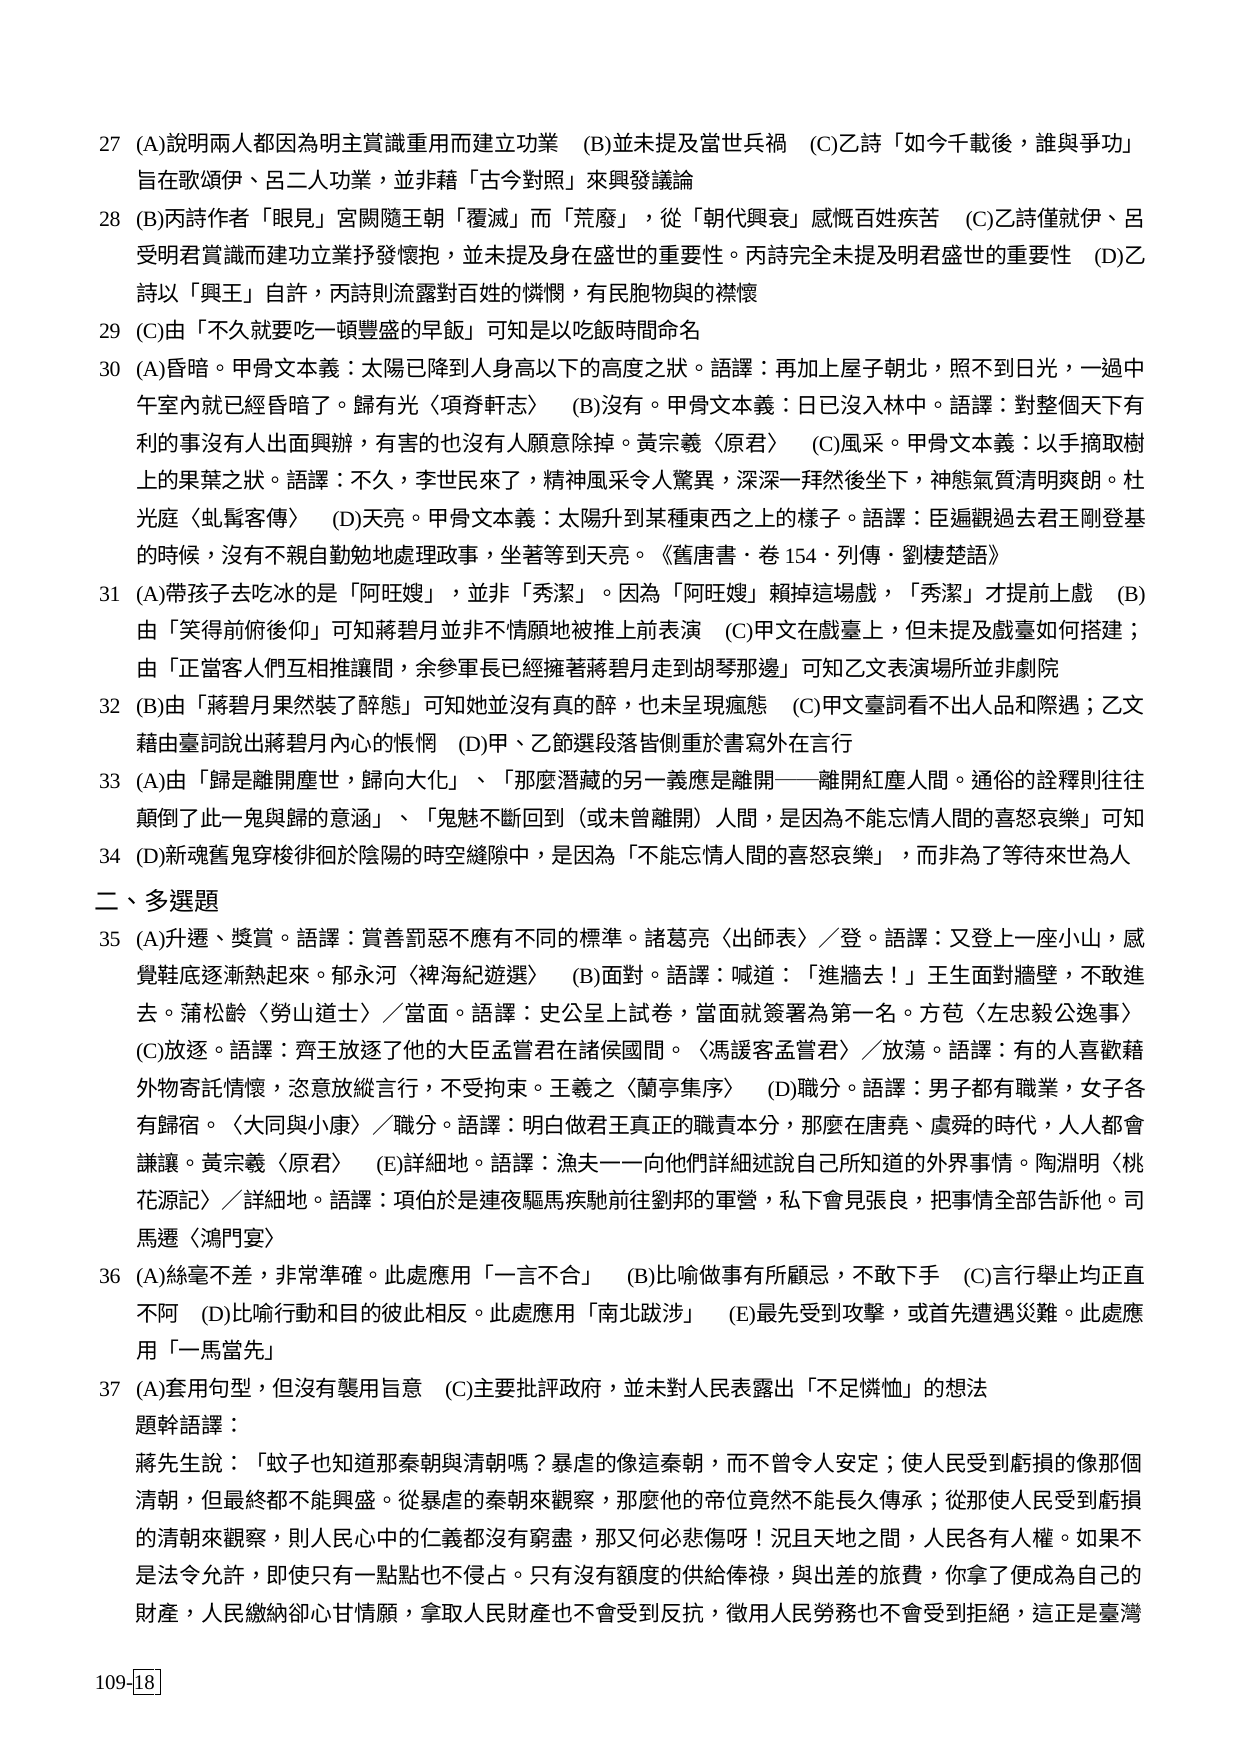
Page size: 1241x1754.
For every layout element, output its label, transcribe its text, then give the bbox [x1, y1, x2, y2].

text 33 (A)由「歸是離開塵世，歸向大化」、「那麼潛藏的另一義應是離開──離開紅塵人間。通俗的詮釋則往往顛倒了此一鬼與歸的意涵」、「鬼魅不斷回到（或未曾離開）人間，是因為不能忘情人間的喜怒哀樂」可知 [99, 760, 1146, 835]
text 題幹語譯： [135, 1405, 1146, 1443]
text 34 (D)新魂舊鬼穿梭徘徊於陰陽的時空縫隙中，是因為「不能忘情人間的喜怒哀樂」，而非為了等待來世為人 [99, 835, 1146, 873]
text 37 (A)套用句型，但沒有襲用旨意 (C)主要批評政府，並未對人民表露出「不足憐恤」的想法 [99, 1368, 1146, 1405]
text 32 (B)由「蔣碧月果然裝了醉態」可知她並沒有真的醉，也未呈現瘋態 (C)甲文臺詞看不出人品和際遇；乙文藉由臺詞說出蔣碧月內心的悵惘 (D)甲、乙節選段落皆側重於書寫外在言行 [99, 685, 1146, 760]
text 28 (B)丙詩作者「眼見」宮闕隨王朝「覆滅」而「荒廢」，從「朝代興衰」感慨百姓疾苦 (C)乙詩僅就伊、呂受明君賞識而建功立業抒發懷抱，並未提及身在盛世的重要性。丙詩完全未提及明君盛世的重要性 (D)乙詩以「興王」自許，丙詩則流露對百姓的憐憫，有民胞物與的襟懷 [99, 198, 1146, 310]
text 29 (C)由「不久就要吃一頓豐盛的早飯」可知是以吃飯時間命名 [99, 310, 1146, 348]
text 35 (A)升遷、獎賞。語譯：賞善罰惡不應有不同的標準。諸葛亮〈出師表〉／登。語譯：又登上一座小山，感覺鞋底逐漸熱起來。郁永河〈裨海紀遊選〉 (B)面對。語譯：喊道：「進牆去！」王生面對牆壁，不敢進去。蒲松齡〈勞山道士〉／當面。語譯：史公呈上試卷，當面就簽署為第一名。方苞〈左忠毅公逸事〉 (C)放逐。語譯：齊王放逐了他的大臣孟嘗君在諸侯國間。〈馮諼客孟嘗君〉／放蕩。語譯：有的人喜歡藉外物寄託情懷，恣意放縱言行，不受拘束。王羲之〈蘭亭集序〉 (D)職分。語譯：男子都有職業，女子各有歸宿。〈大同與小康〉／職分。語譯：明白做君王真正的職責本分，那麼在唐堯、虞舜的時代，人人都會謙讓。黃宗羲〈原君〉 (E)詳細地。語譯：漁夫一一向他們詳細述說自己所知道的外界事情。陶淵明〈桃花源記〉／詳細地。語譯：項伯於是連夜驅馬疾馳前往劉邦的軍營，私下會見張良，把事情全部告訴他。司馬遷〈鴻門宴〉 [99, 918, 1146, 1255]
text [135, 1443, 1146, 1630]
text 31 (A)帶孩子去吃冰的是「阿旺嫂」，並非「秀潔」。因為「阿旺嫂」賴掉這場戲，「秀潔」才提前上戲 (B)由「笑得前俯後仰」可知蔣碧月並非不情願地被推上前表演 (C)甲文在戲臺上，但未提及戲臺如何搭建；由「正當客人們互相推讓間，余參軍長已經擁著蔣碧月走到胡琴那邊」可知乙文表演場所並非劇院 [99, 573, 1146, 685]
text 30 (A)昏暗。甲骨文本義：太陽已降到人身高以下的高度之狀。語譯：再加上屋子朝北，照不到日光，一過中午室內就已經昏暗了。歸有光〈項脊軒志〉 (B)沒有。甲骨文本義：日已沒入林中。語譯：對整個天下有利的事沒有人出面興辦，有害的也沒有人願意除掉。黃宗羲〈原君〉 (C)風采。甲骨文本義：以手摘取樹上的果葉之狀。語譯：不久，李世民來了，精神風采令人驚異，深深一拜然後坐下，神態氣質清明爽朗。杜光庭〈虬髯客傳〉 (D)天亮。甲骨文本義：太陽升到某種東西之上的樣子。語譯：臣遍觀過去君王剛登基的時候，沒有不親自勤勉地處理政事，坐著等到天亮。《舊唐書．卷154．列傳．劉棲楚語》 [99, 348, 1146, 573]
text 36 (A)絲毫不差，非常準確。此處應用「一言不合」 (B)比喻做事有所顧忌，不敢下手 (C)言行舉止均正直不阿 (D)比喻行動和目的彼此相反。此處應用「南北跋涉」 (E)最先受到攻擊，或首先遭遇災難。此處應用「一馬當先」 [99, 1255, 1146, 1368]
text 二、多選題 [94, 880, 1146, 918]
text 27 (A)說明兩人都因為明主賞識重用而建立功業 (B)並未提及當世兵禍 (C)乙詩「如今千載後，誰與爭功」旨在歌頌伊、呂二人功業，並非藉「古今對照」來興發議論 [99, 123, 1146, 198]
